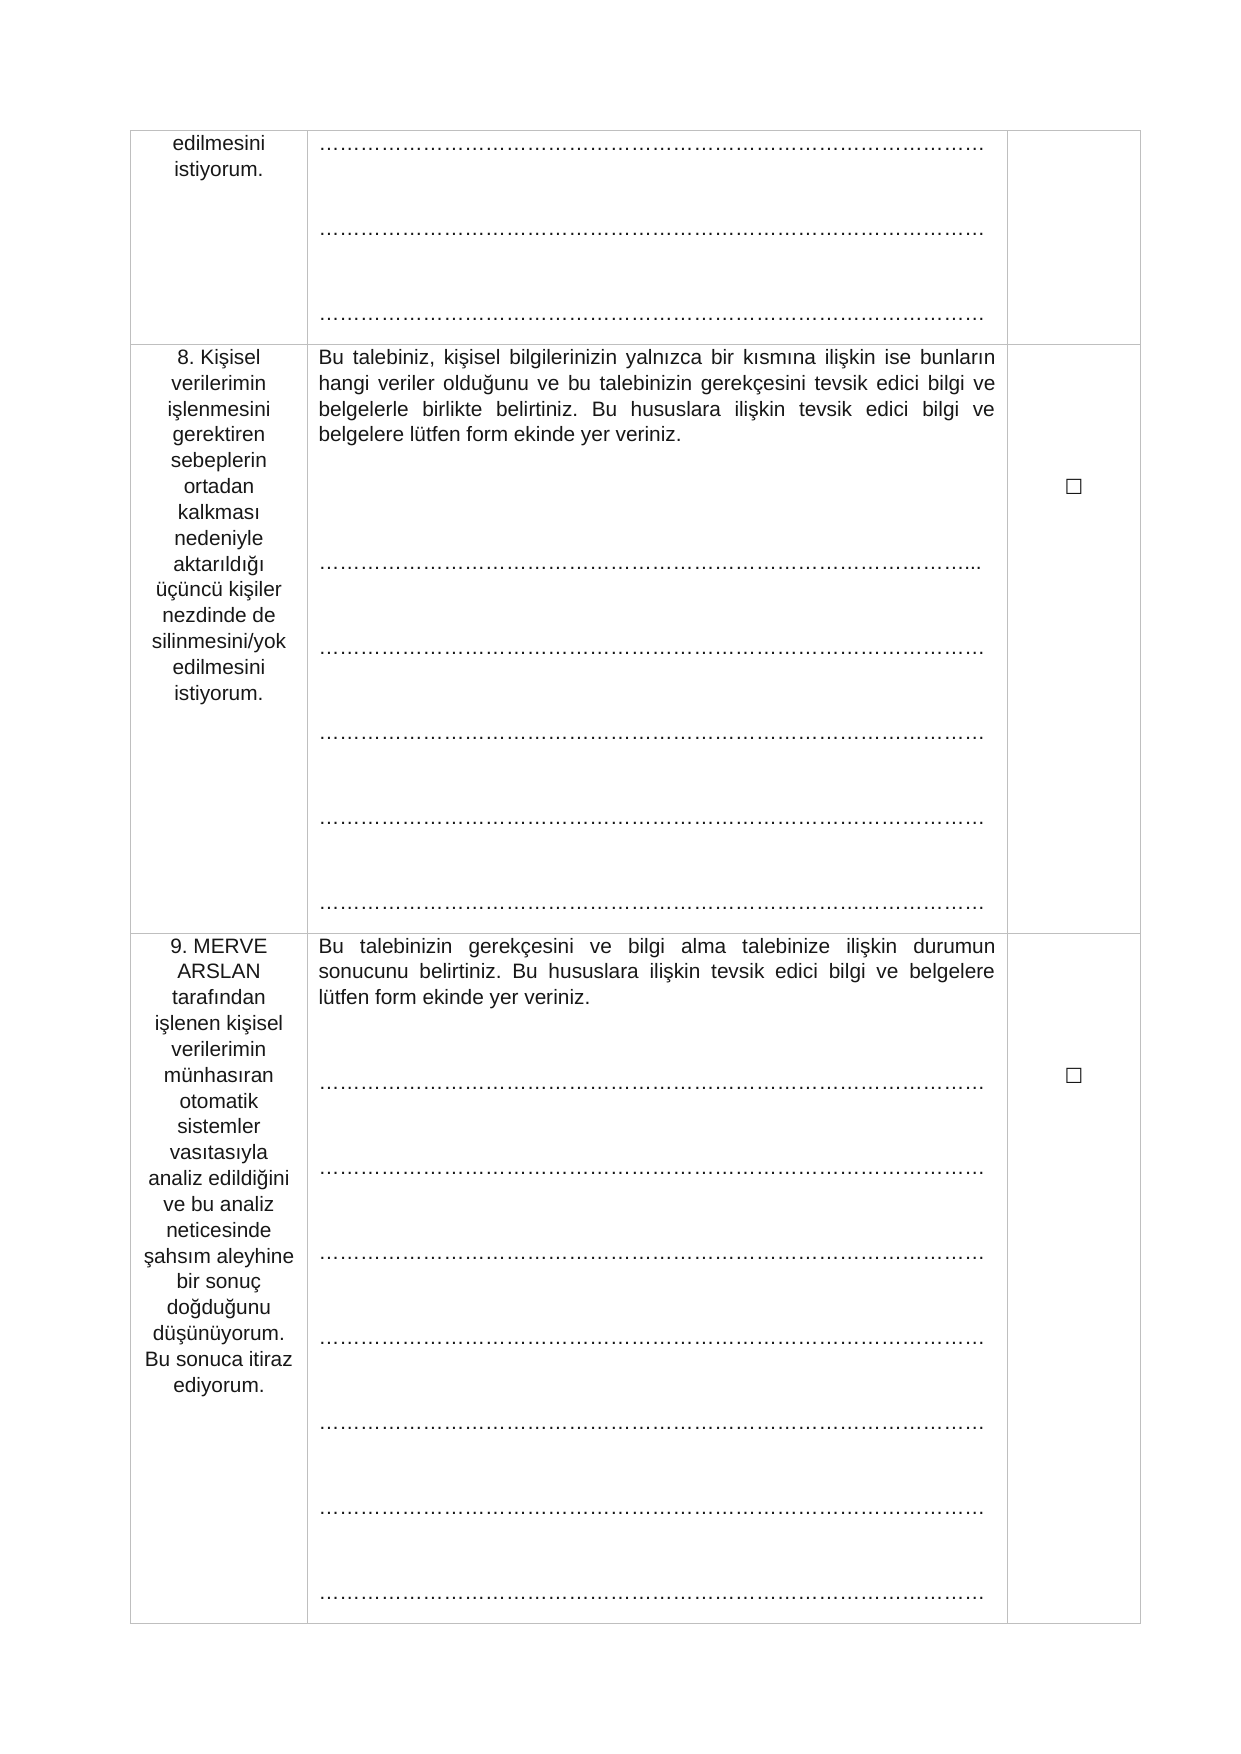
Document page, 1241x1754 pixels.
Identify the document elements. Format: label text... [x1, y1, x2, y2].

table_cell 8. Kişisel verilerimin işlenmesini gerektiren sebeplerin ortadan kalkması nedeniyle aktarıldığı üçüncü kişiler nezdinde de silinmesini/yok edilmesini istiyorum. [131, 345, 307, 932]
table_cell [1008, 934, 1140, 1623]
table_cell Bu talebiniz, kişisel bilgilerinizin yalnızca bir kısmına ilişkin ise bunların hangi veriler olduğunu ve bu talebinizin gerekçesini tevsik edici bilgi ve belgelerle birlikte belirtiniz. Bu hususlara ilişkin tevsik edici bilgi ve belgelere lütfen form ekinde yer veriniz. …………………………………………………………………………………... …………………………………………………………………………………… …………………………………………………………………………………… …………………………………………………………………………………… …………………………………………………………………………………… [308, 345, 1007, 932]
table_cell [308, 131, 1007, 344]
table_cell 9. MERVE ARSLAN tarafından işlenen kişisel verilerimin münhasıran otomatik sistemler vasıtasıyla analiz edildiğini ve bu analiz neticesinde şahsım aleyhine bir sonuç doğduğunu düşünüyorum. Bu sonuca itiraz ediyorum. [131, 934, 307, 1623]
table_cell [1008, 345, 1140, 932]
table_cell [131, 131, 307, 344]
table_cell Bu talebinizin gerekçesini ve bilgi alma talebinize ilişkin durumun sonucunu belirtiniz. Bu hususlara ilişkin tevsik edici bilgi ve belgelere lütfen form ekinde yer veriniz. …………………………………………………………………………………… …………………………………………………………………………………… …………………………………………………………………………………… …………………………………………………………………………………… …………………………………………………………………………………… …………………………………………………………………………………… …………………………………………………………………………………… [308, 934, 1007, 1623]
table_cell [1008, 131, 1140, 344]
